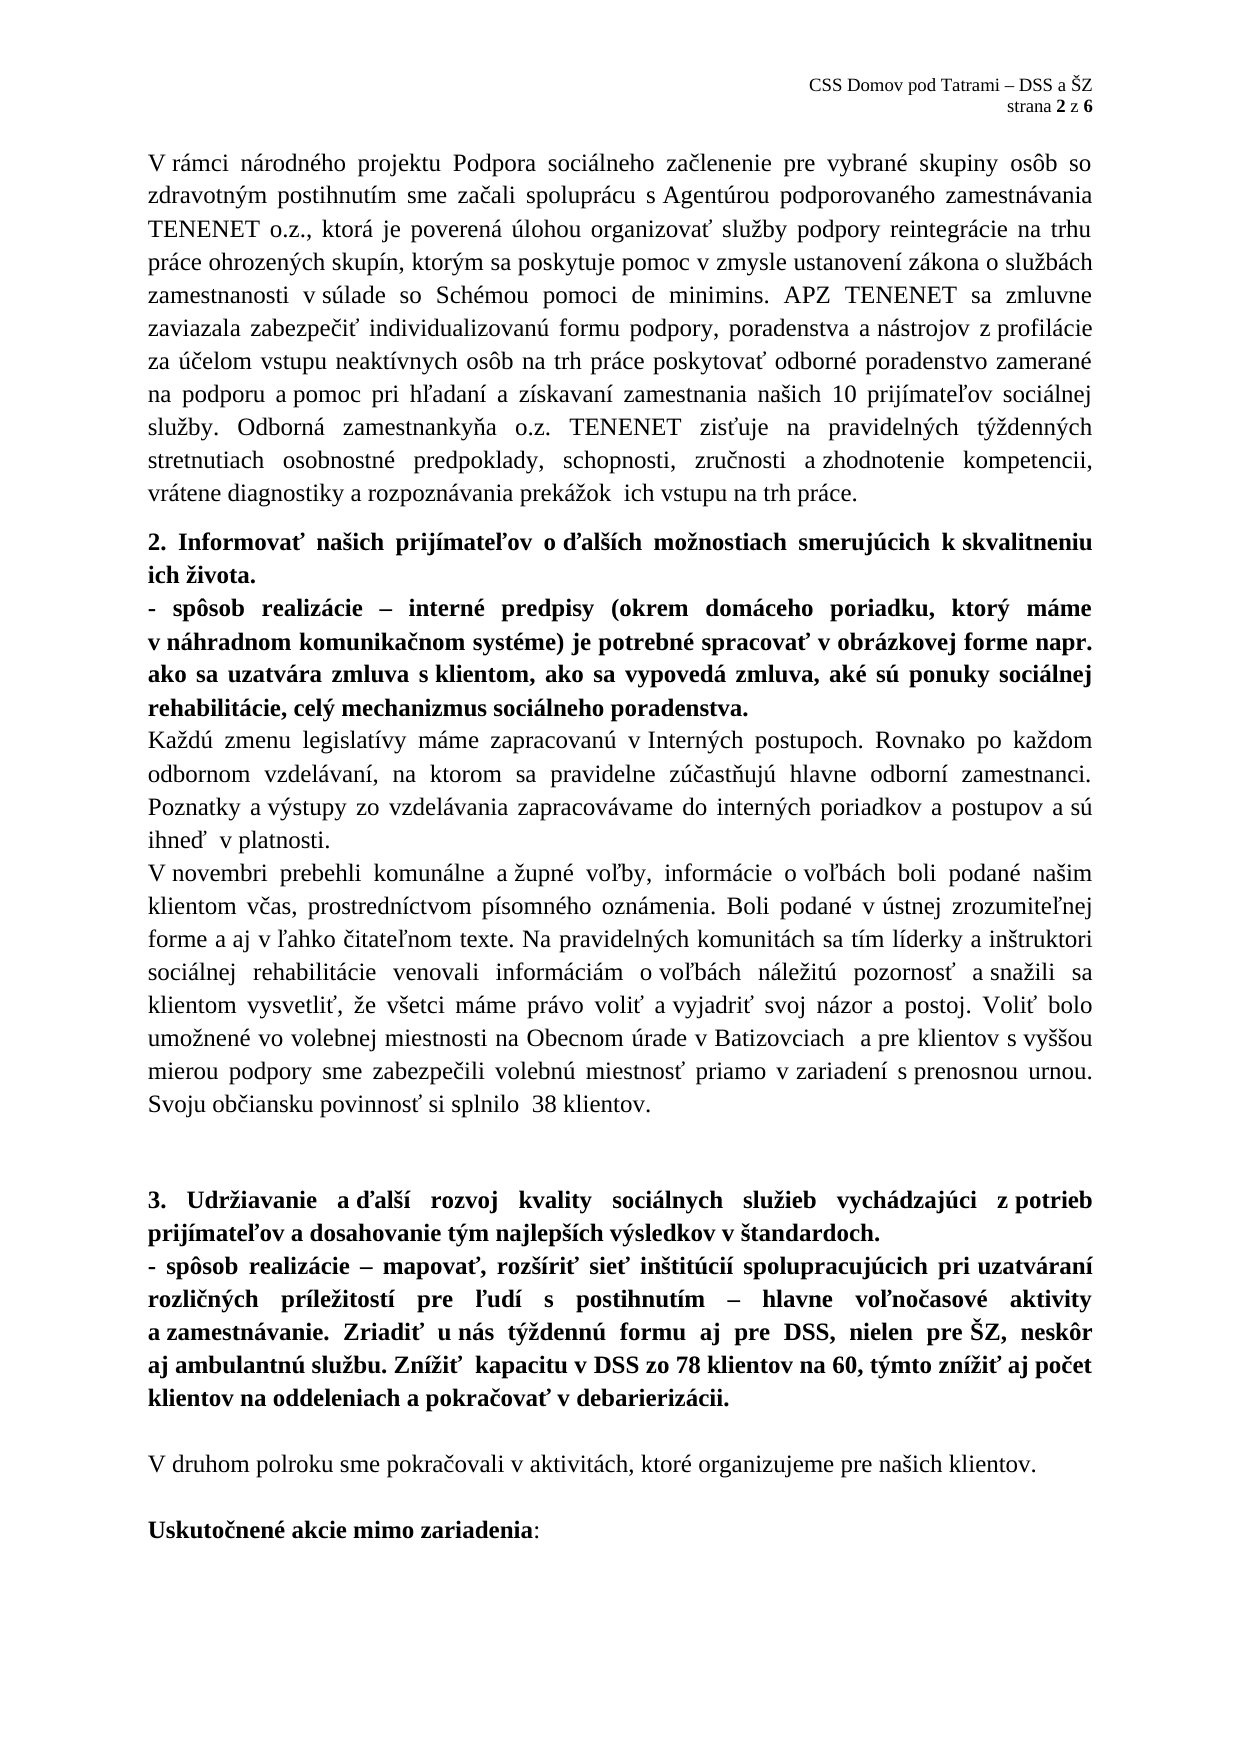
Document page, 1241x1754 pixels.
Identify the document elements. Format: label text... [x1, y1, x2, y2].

text - spôsob realizácie – mapovať, rozšíriť sieť inštitúcií spolupracujúcich pri uzatváraní rozličných príležitostí pre ľudí s postihnutím – hlavne voľnočasové aktivity a zamestnávanie. Zriadiť u nás týždennú formu aj pre DSS, nielen pre ŠZ, neskôr aj ambulantnú službu. Znížiť kapacitu v DSS zo 78 klientov na 60, týmto znížiť aj počet klientov na oddeleniach a pokračovať v debarierizácii. [148, 1251, 1093, 1412]
text V novembri prebehli komunálne a župné voľby, informácie o voľbách boli podané našim klientom včas, prostredníctvom písomného oznámenia. Boli podané v ústnej zrozumiteľnej forme a aj v ľahko čitateľnom texte. Na pravidelných komunitách sa tím líderky a inštruktori sociálnej rehabilitácie venovali informáciám o voľbách náležitú pozornosť a snažili sa klientom vysvetliť, že všetci máme právo voliť a vyjadriť svoj názor a postoj. Voliť bolo umožnené vo volebnej miestnosti na Obecnom úrade v Batizovciach a pre klientov s vyššou mierou podpory sme zabezpečili volebnú miestnosť priamo v zariadení s prenosnou urnou. Svoju občiansku povinnosť si splnilo 38 klientov. [148, 858, 1093, 1118]
text 3. Udržiavanie a ďalší rozvoj kvality sociálnych služieb vychádzajúci z potrieb prijímateľov a dosahovanie tým najlepších výsledkov v štandardoch. [148, 1185, 1093, 1247]
text V druhom polroku sme pokračovali v aktivitách, ktoré organizujeme pre našich klientov. [148, 1449, 1093, 1478]
text - spôsob realizácie – interné predpisy (okrem domáceho poriadku, ktorý máme v náhradnom komunikačnom systéme) je potrebné spracovať v obrázkovej forme napr. ako sa uzatvára zmluva s klientom, ako sa vypovedá zmluva, aké sú ponuky sociálnej rehabilitácie, celý mechanizmus sociálneho poradenstva. [148, 593, 1093, 721]
text V rámci národného projektu Podpora sociálneho začlenenie pre vybrané skupiny osôb so zdravotným postihnutím sme začali spoluprácu s Agentúrou podporovaného zamestnávania TENENET o.z., ktorá je poverená úlohou organizovať služby podpory reintegrácie na trhu práce ohrozených skupín, ktorým sa poskytuje pomoc v zmysle ustanovení zákona o službách zamestnanosti v súlade so Schémou pomoci de minimins. APZ TENENET sa zmluvne zaviazala zabezpečiť individualizovanú formu podpory, poradenstva a nástrojov z profilácie za účelom vstupu neaktívnych osôb na trh práce poskytovať odborné poradenstvo zamerané na podporu a pomoc pri hľadaní a získavaní zamestnania našich 10 prijímateľov sociálnej služby. Odborná zamestnankyňa o.z. TENENET zisťuje na pravidelných týždenných stretnutiach osobnostné predpoklady, schopnosti, zručnosti a zhodnotenie kompetencii, vrátene diagnostiky a rozpoznávania prekážok ich vstupu na trh práce. [148, 148, 1093, 507]
text Každú zmenu legislatívy máme zapracovanú v Interných postupoch. Rovnako po každom odbornom vzdelávaní, na ktorom sa pravidelne zúčastňujú hlavne odborní zamestnanci. Poznatky a výstupy zo vzdelávania zapracovávame do interných poriadkov a postupov a sú ihneď v platnosti. [148, 726, 1093, 853]
text Uskutočnené akcie mimo zariadenia: [148, 1515, 1093, 1544]
text 2. Informovať našich prijímateľov o ďalších možnostiach smerujúcich k skvalitneniu ich života. [148, 527, 1093, 589]
